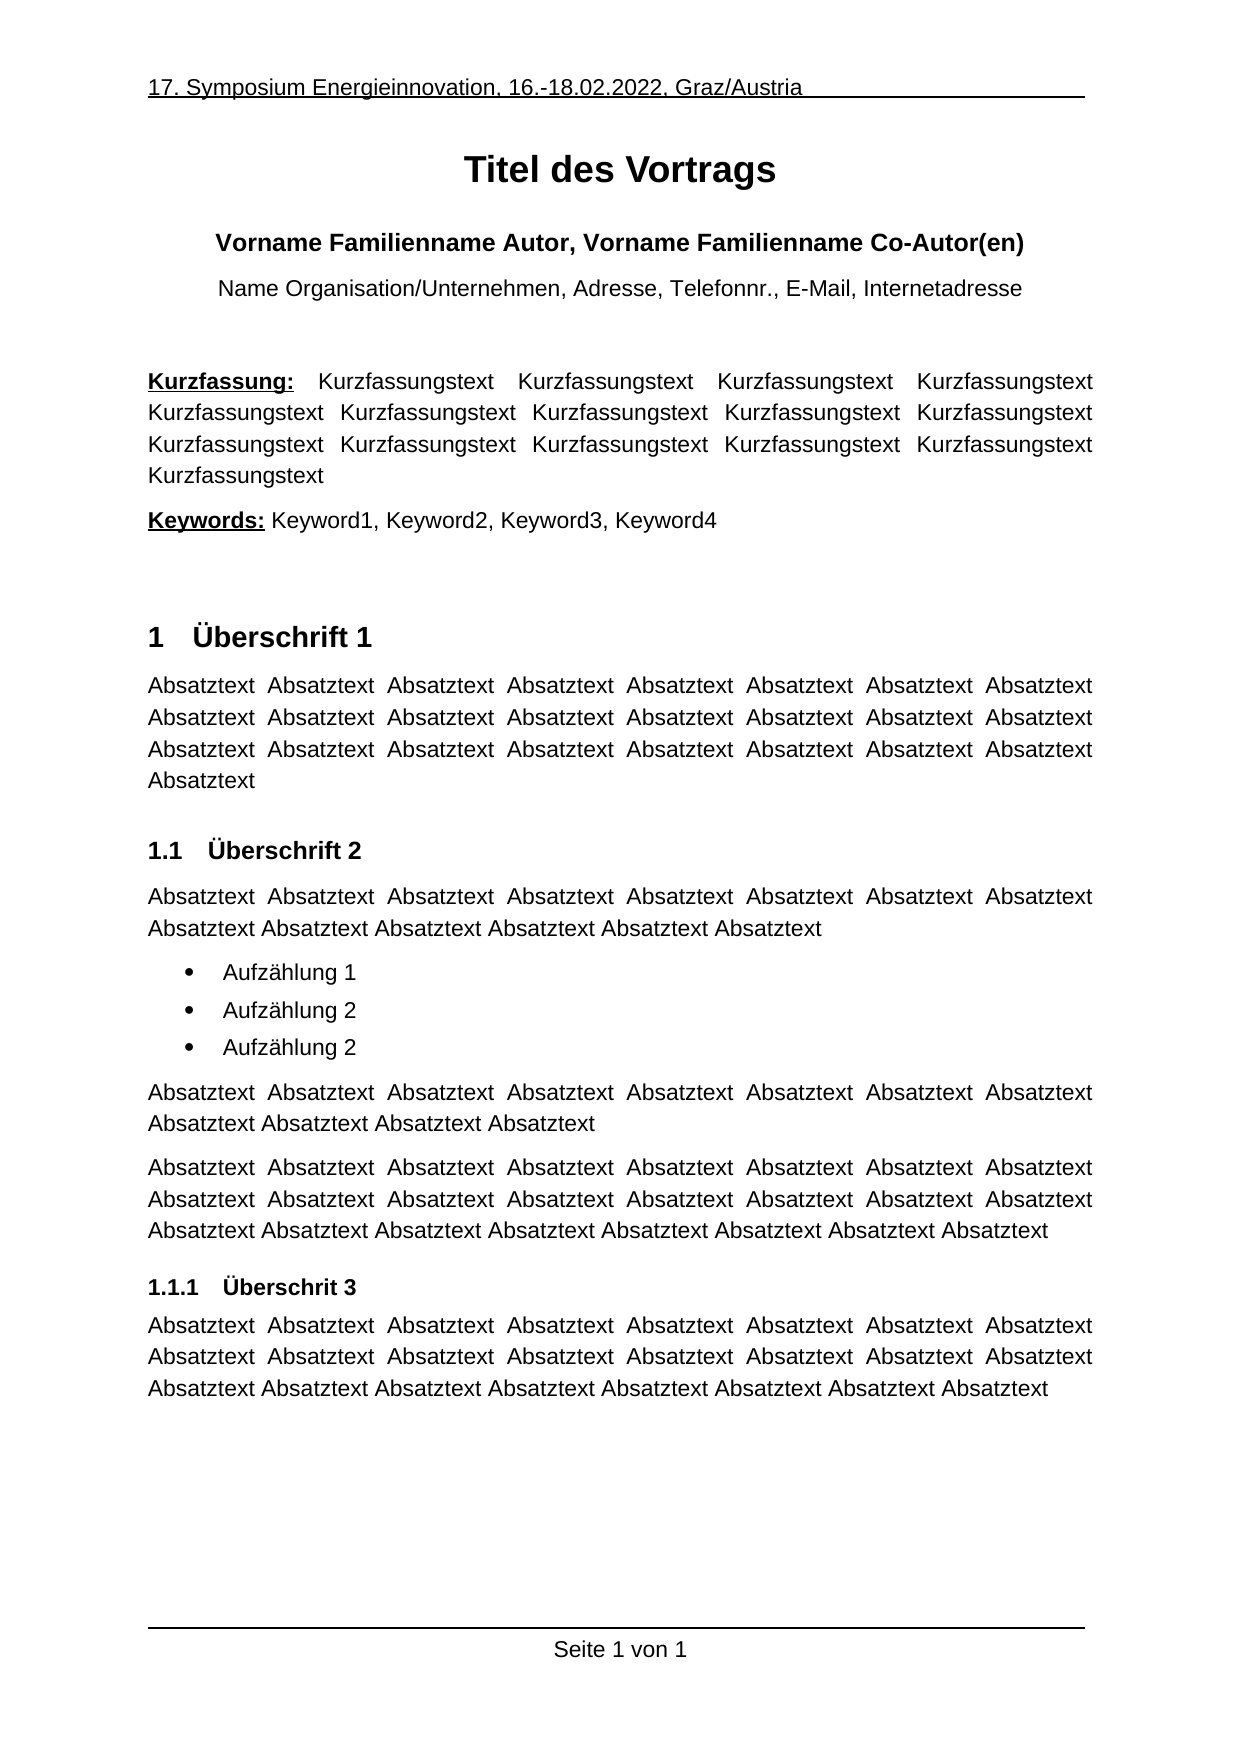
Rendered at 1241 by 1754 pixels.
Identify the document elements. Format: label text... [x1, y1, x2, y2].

subtitle Überschrift 1 [148, 620, 1093, 653]
text Absatztext Absatztext Absatztext Absatztext Absatztext Absatztext Absatztext Absatztext Absatztext Absatztext Absatztext Absatztext Absatztext Absatztext Absatztext Absatztext Absatztext Absatztext Absatztext Absatztext Absatztext Absatztext Absatztext Absatztext Absatztext [148, 672, 1093, 793]
text Name Organisation/Unternehmen, Adresse, Telefonnr., E-Mail, Internetadresse [148, 275, 1093, 302]
text Keywords: Keyword1, Keyword2, Keyword3, Keyword4 [148, 507, 1093, 533]
text Kurzfassung: Kurzfassungstext Kurzfassungstext Kurzfassungstext Kurzfassungstext Kurzfassungstext Kurzfassungstext Kurzfassungstext Kurzfassungstext Kurzfassungstext Kurzfassungstext Kurzfassungstext Kurzfassungstext Kurzfassungstext Kurzfassungstext Kurzfassungstext [148, 368, 1093, 489]
list Aufzählung 2 [185, 1034, 1093, 1061]
text Absatztext Absatztext Absatztext Absatztext Absatztext Absatztext Absatztext Absatztext Absatztext Absatztext Absatztext Absatztext Absatztext Absatztext [148, 883, 1093, 941]
list Aufzählung 1 [185, 959, 1093, 985]
text Absatztext Absatztext Absatztext Absatztext Absatztext Absatztext Absatztext Absatztext Absatztext Absatztext Absatztext Absatztext Absatztext Absatztext Absatztext Absatztext Absatztext Absatztext Absatztext Absatztext Absatztext Absatztext Absatztext Absatztext [148, 1312, 1093, 1401]
text Titel des Vortrags [148, 148, 1093, 191]
text Absatztext Absatztext Absatztext Absatztext Absatztext Absatztext Absatztext Absatztext Absatztext Absatztext Absatztext Absatztext Absatztext Absatztext Absatztext Absatztext Absatztext Absatztext Absatztext Absatztext Absatztext Absatztext Absatztext Absatztext [148, 1154, 1093, 1243]
text Vorname Familienname Autor, Vorname Familienname Co-Autor(en) [148, 228, 1093, 257]
text Absatztext Absatztext Absatztext Absatztext Absatztext Absatztext Absatztext Absatztext Absatztext Absatztext Absatztext Absatztext [148, 1078, 1093, 1136]
subtitle Überschrift 2 [148, 836, 1093, 865]
subtitle Überschrit 3 [148, 1274, 1093, 1300]
list Aufzählung 2 [185, 997, 1093, 1023]
